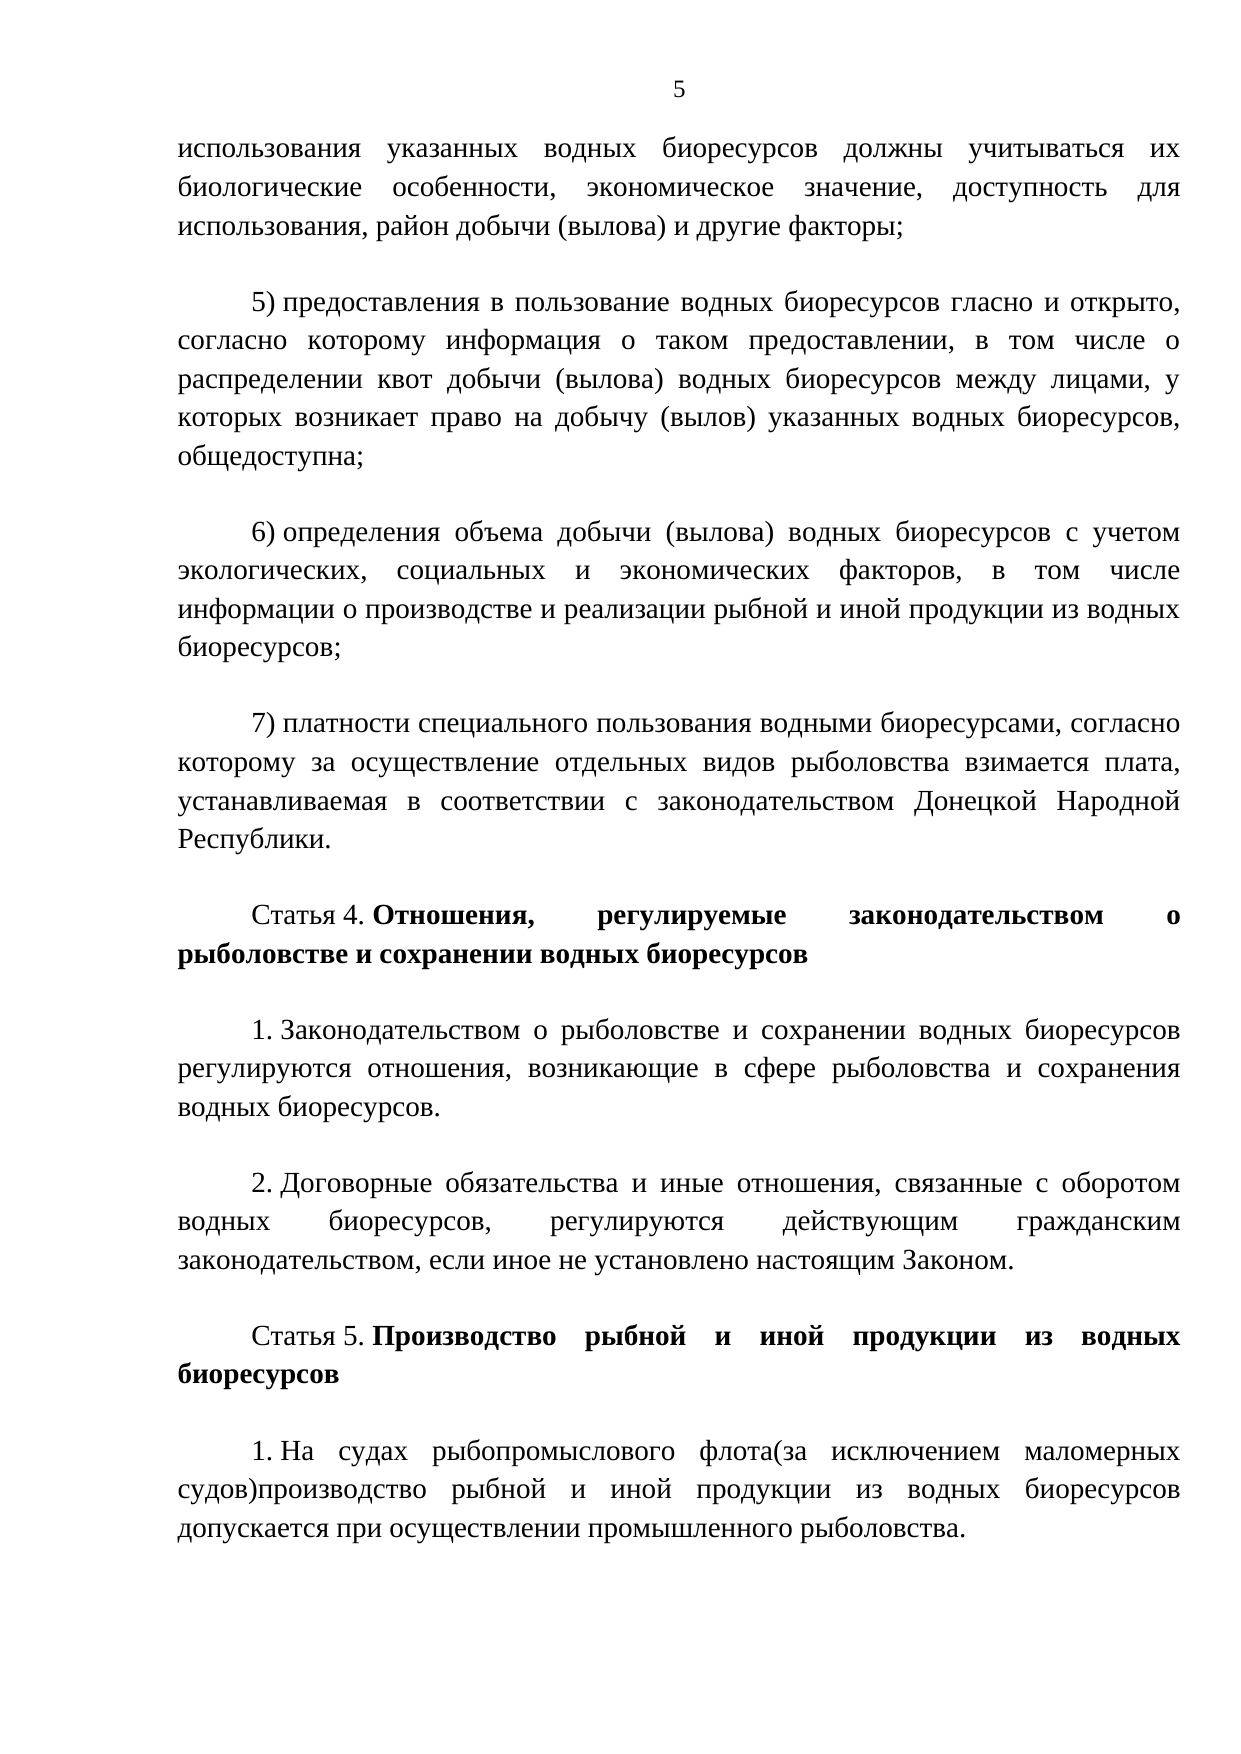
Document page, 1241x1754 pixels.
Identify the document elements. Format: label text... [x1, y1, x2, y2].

text Статья 4. Отношения, регулируемые законодательством о рыболовстве и сохранении водных биоресурсов [177, 897, 1181, 969]
text 1. На судах рыбопромыслового флота(за исключением маломерных судов)производство рыбной и иной продукции из водных биоресурсов допускается при осуществлении промышленного рыболовства. [177, 1433, 1181, 1543]
text 6) определения объема добычи (вылова) водных биоресурсов с учетом экологических, социальных и экономических факторов, в том числе информации о производстве и реализации рыбной и иной продукции из водных биоресурсов; [177, 514, 1181, 663]
text Статья 5. Производство рыбной и иной продукции из водных биоресурсов [177, 1318, 1181, 1390]
text 2. Договорные обязательства и иные отношения, связанные с оборотом водных биоресурсов, регулируются действующим гражданским законодательством, если иное не установлено настоящим Законом. [177, 1165, 1181, 1276]
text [177, 131, 1181, 241]
text 5) предоставления в пользование водных биоресурсов гласно и открыто, согласно которому информация о таком предоставлении, в том числе о распределении квот добычи (вылова) водных биоресурсов между лицами, у которых возникает право на добычу (вылов) указанных водных биоресурсов, общедоступна; [177, 284, 1181, 471]
text 1. Законодательством о рыболовстве и сохранении водных биоресурсов регулируются отношения, возникающие в сфере рыболовства и сохранения водных биоресурсов. [177, 1012, 1181, 1122]
text 7) платности специального пользования водными биоресурсами, согласно которому за осуществление отдельных видов рыболовства взимается плата, устанавливаемая в соответствии с законодательством Донецкой Народной Республики. [177, 706, 1181, 855]
